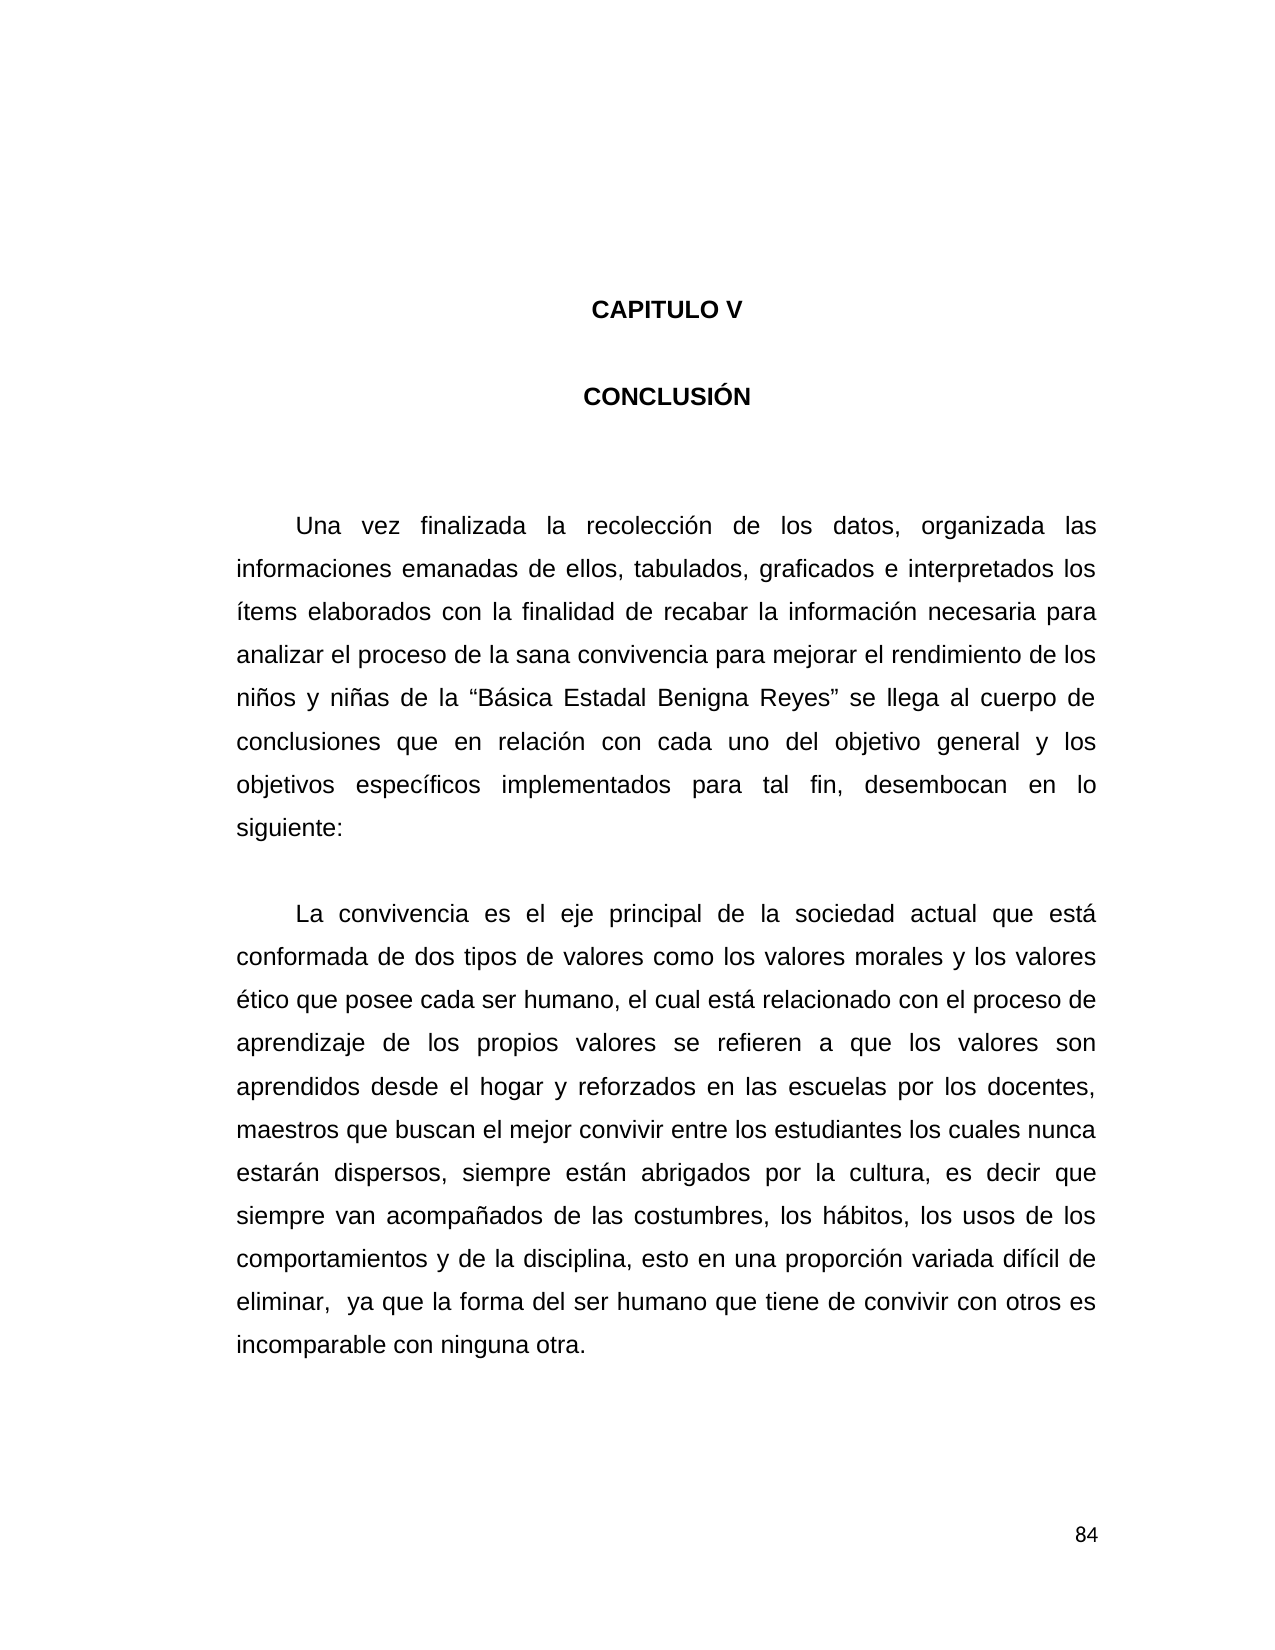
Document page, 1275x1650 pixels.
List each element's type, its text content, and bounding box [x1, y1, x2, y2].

text Una vez finalizada la recolección de los datos, organizada las informaciones emanadas de ellos, tabulados, graficados e interpretados los ítems elaborados con la finalidad de recabar la información necesaria para analizar el proceso de la sana convivencia para mejorar el rendimiento de los niños y niñas de la “Básica Estadal Benigna Reyes” se llega al cuerpo de conclusiones que en relación con cada uno del objetivo general y los objetivos específicos implementados para tal fin, desembocan en lo siguiente: [236, 511, 1098, 842]
text La convivencia es el eje principal de la sociedad actual que está conformada de dos tipos de valores como los valores morales y los valores ético que posee cada ser humano, el cual está relacionado con el proceso de aprendizaje de los propios valores se refieren a que los valores son aprendidos desde el hogar y reforzados en las escuelas por los docentes, maestros que buscan el mejor convivir entre los estudiantes los cuales nunca estarán dispersos, siempre están abrigados por la cultura, es decir que siempre van acompañados de las costumbres, los hábitos, los usos de los comportamientos y de la disciplina, esto en una proporción variada difícil de eliminar, ya que la forma del ser humano que tiene de convivir con otros es incomparable con ninguna otra. [236, 899, 1098, 1359]
text CAPITULO V [236, 295, 1098, 324]
text CONCLUSIÓN [236, 382, 1098, 410]
